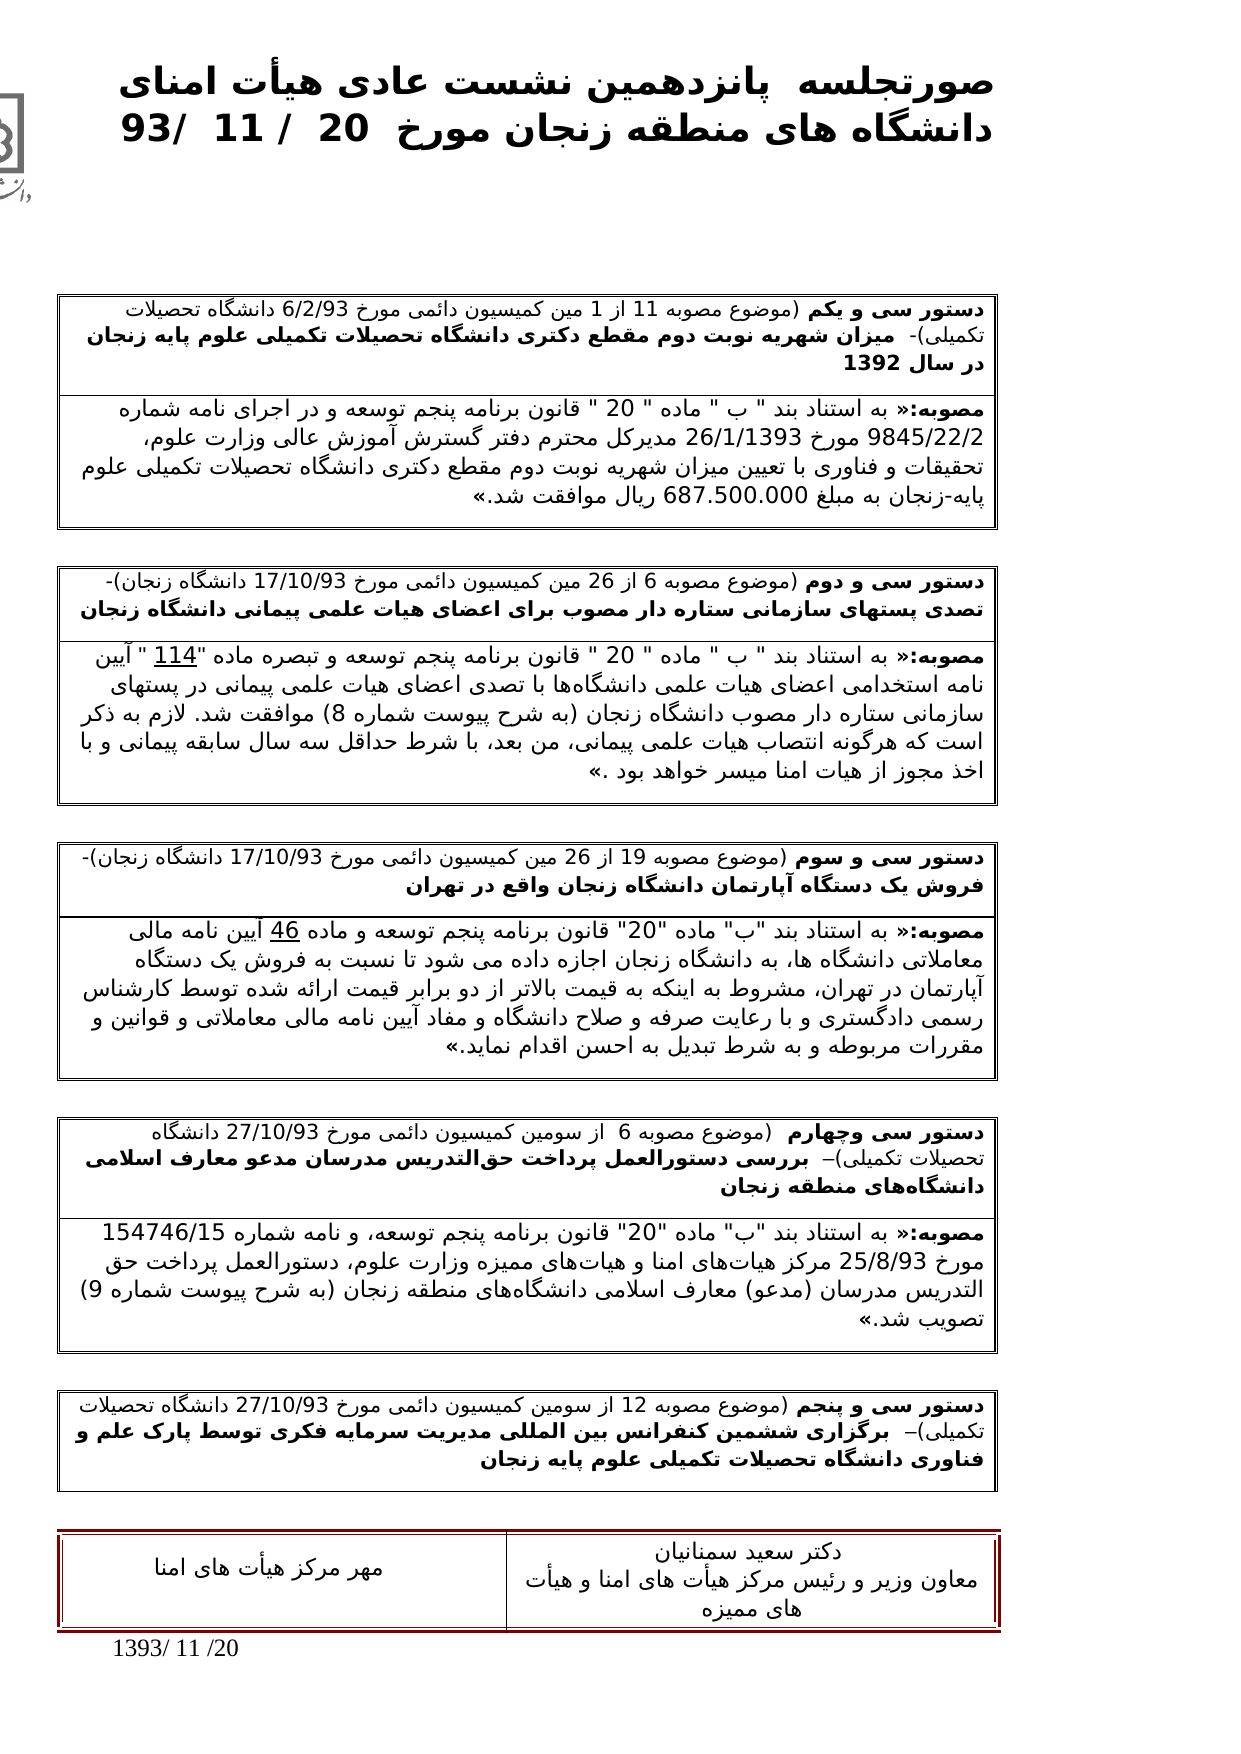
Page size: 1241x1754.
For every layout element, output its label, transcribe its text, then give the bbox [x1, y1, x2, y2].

table_header دستور سی و یکم (موضوع مصوبه 11 از 1 مین کمیسیون دائمی مورخ 6/2/93 دانشگاه تحصیلات تکمیلی)- میزان شهریه نوبت دوم مقطع دکتری دانشگاه تحصیلات تکمیلی علوم پایه زنجان در سال 1392 [60, 297, 994, 394]
table_header دستور سی و دوم (موضوع مصوبه 6 از 26 مین کمیسیون دائمی مورخ 17/10/93 دانشگاه‌ زنجان)- تصدی پستهای سازمانی ستاره دار مصوب برای اعضای هیات علمی پیمانی دانشگاه زنجان [60, 569, 994, 641]
table_header دستور سی وچهارم (موضوع مصوبه 6 از سومین کمیسیون دائمی مورخ 27/10/93 دانشگاه تحصیلات تکمیلی)– بررسی دستورالعمل پرداخت حق‌التدریس مدرسان مدعو معارف اسلامی دانشگاه‌های منطقه زنجان [60, 1120, 994, 1218]
table_header دستور سی و پنجم (موضوع مصوبه 12 از سومین کمیسیون دائمی مورخ 27/10/93 دانشگاه تحصیلات تکمیلی)– برگزاری ششمین کنفرانس بین المللی مدیریت سرمایه فکری توسط پارک علم و فناوری دانشگاه تحصیلات تکمیلی علوم پایه زنجان [60, 1393, 994, 1491]
table_cell مصوبه:« به استناد بند "ب" ماده "20" قانون برنامه پنجم توسعه و ماده 46 آیین نامه مالی معاملاتی دانشگاه ها، به دانشگاه زنجان اجازه داده می شود تا نسبت به فروش یک دستگاه آپارتمان در تهران، مشروط به اینکه به قیمت بالاتر از دو برابر قیمت ارائه شده توسط کارشناس رسمی دادگستری و با رعایت صرفه و صلاح دانشگاه و مفاد آیین نامه مالی معاملاتی و قوانین و مقررات مربوطه و به شرط تبدیل به احسن اقدام نماید.» [60, 918, 994, 1078]
table_header دستور سی و سوم (موضوع مصوبه 19 از 26 مین کمیسیون دائمی مورخ 17/10/93 دانشگاه‌ زنجان)- فروش یک دستگاه آپارتمان دانشگاه زنجان واقع در تهران [60, 845, 994, 916]
table_cell مصوبه:« به استناد بند " ب " ماده " 20 " قانون برنامه پنجم توسعه و در اجرای نامه شماره 9845/22/2 مورخ 26/1/1393 مدیرکل محترم دفتر گسترش آموزش عالی وزارت علوم، تحقیقات و فناوری با تعیین میزان شهریه نوبت دوم مقطع دکتری دانشگاه تحصیلات تکمیلی علوم پایه-زنجان به مبلغ 687.500.000 ریال موافقت شد.» [60, 396, 994, 527]
table_cell مصوبه:« به استناد بند " ب " ماده " 20 " قانون برنامه پنجم توسعه و تبصره ماده "114 " آیین نامه استخدامی اعضای هیات علمی دانشگاه‌ها با تصدی اعضای هیات علمی پیمانی در پستهای سازمانی ستاره دار مصوب دانشگاه زنجان (به شرح پیوست شماره 8) موافقت شد. لازم به ذکر است که هرگونه انتصاب هیات علمی پیمانی، من بعد، با شرط حداقل سه سال سابقه پیمانی و با اخذ مجوز از هیات امنا میسر خواهد بود .» [60, 642, 994, 803]
table_cell مصوبه:« به استناد بند "ب" ماده "20" قانون برنامه پنجم توسعه، و نامه شماره 154746/15 مورخ 25/8/93 مرکز هیات‌های امنا و هیات‌های ممیزه وزارت علوم، دستورالعمل پرداخت حق التدریس مدرسان (مدعو) معارف اسلامی دانشگاه‌های منطقه زنجان (به شرح پیوست شماره 9) تصویب شد.» [60, 1219, 994, 1351]
